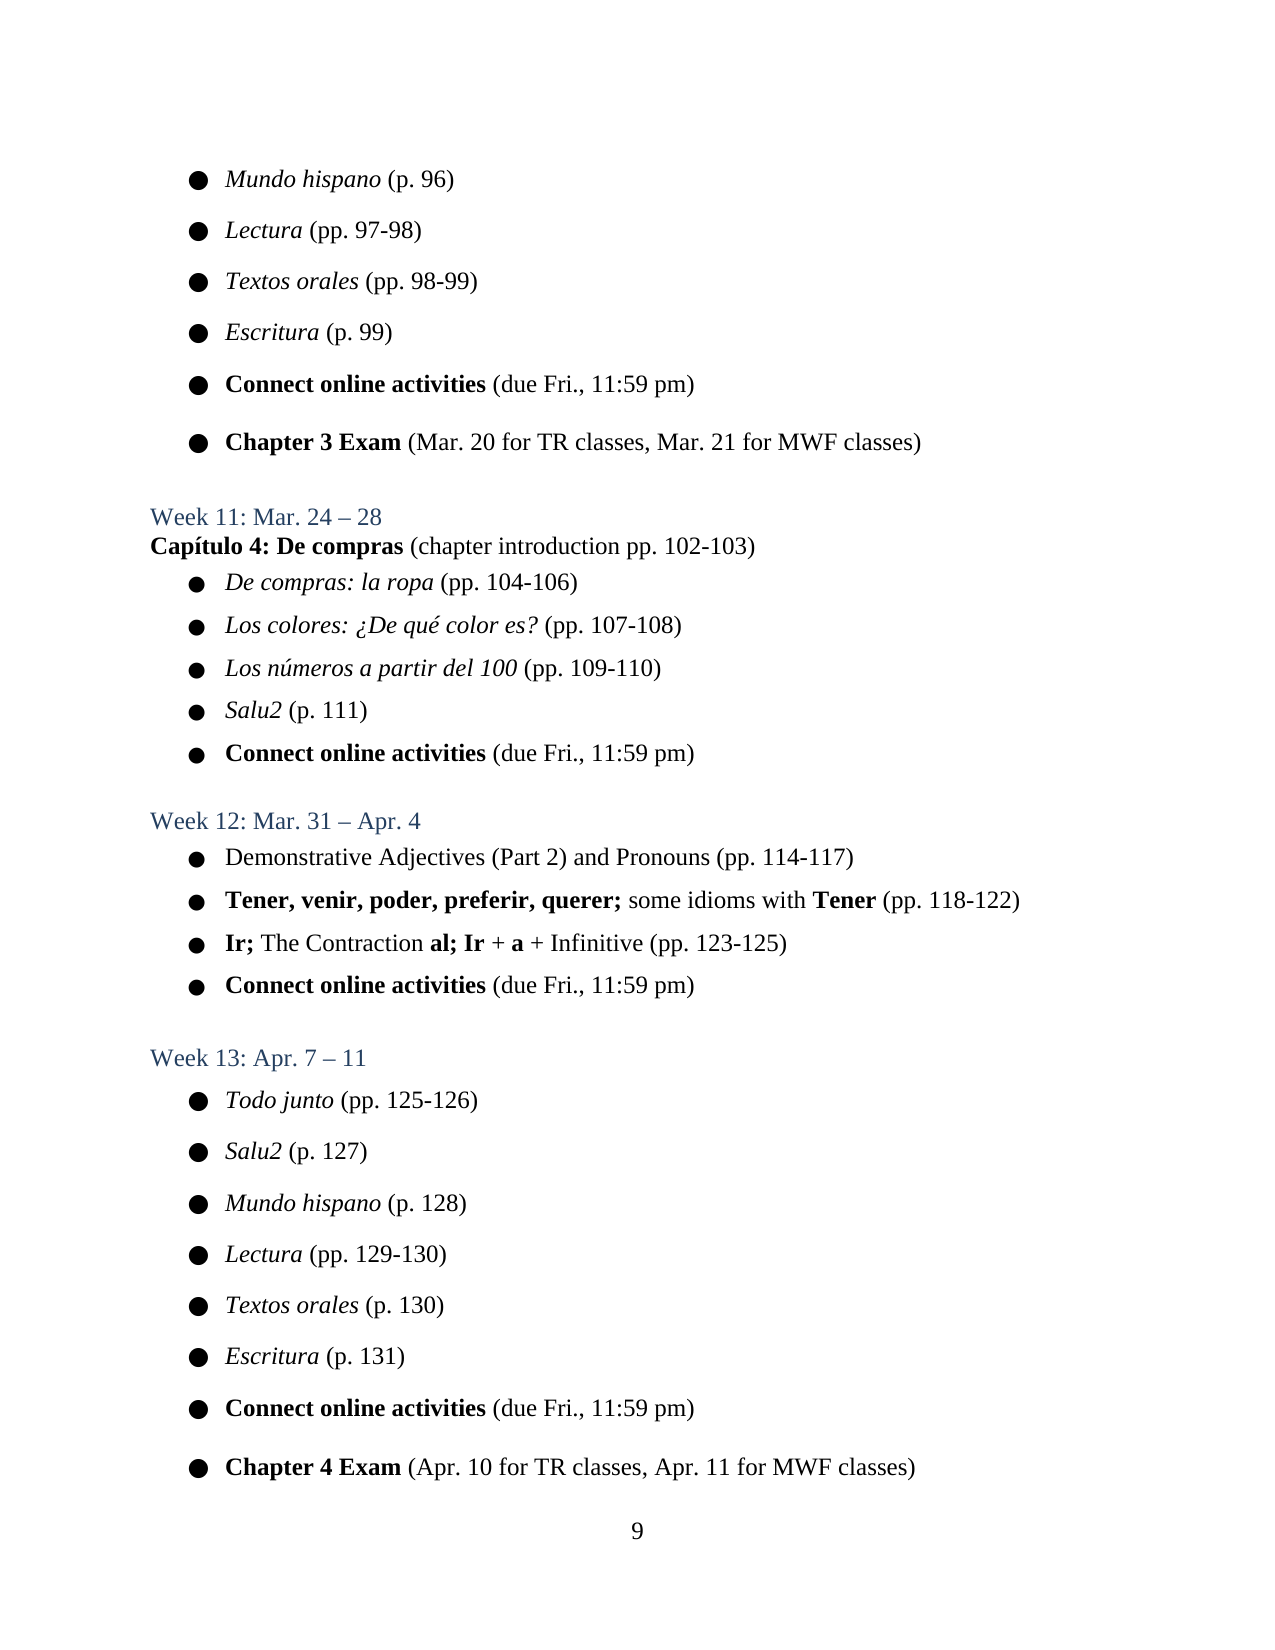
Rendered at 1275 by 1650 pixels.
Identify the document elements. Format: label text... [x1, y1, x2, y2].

list Connect online activities (due Fri., 11:59 pm) [187, 731, 1125, 773]
list Salu2 (p. 111) [187, 688, 1125, 731]
list Escritura (p. 131) [187, 1328, 1125, 1379]
list Los números a partir del 100 (pp. 109-110) [187, 645, 1125, 688]
list De compras: la ropa (pp. 104-106) [187, 560, 1125, 602]
list Chapter 4 Exam (Apr. 10 for TR classes, Apr. 11 for MWF classes) [187, 1438, 1125, 1489]
list Ir; The Contraction al; Ir + a + Infinitive (pp. 123-125) [187, 920, 1125, 963]
list Mundo hispano (p. 96) [187, 150, 1125, 201]
list Tener, venir, poder, preferir, querer; some idioms with Tener (pp. 118-122) [187, 878, 1125, 920]
list Lectura (pp. 129-130) [187, 1225, 1125, 1277]
list Lectura (pp. 97-98) [187, 201, 1125, 252]
list Mundo hispano (p. 128) [187, 1174, 1125, 1225]
subtitle Week 12: Mar. 31 – Apr. 4 [150, 806, 1125, 835]
list Demonstrative Adjectives (Part 2) and Pronouns (pp. 114-117) [187, 835, 1125, 878]
list Salu2 (p. 127) [187, 1123, 1125, 1174]
text Capítulo 4: De compras (chapter introduction pp. 102-103) [150, 531, 1125, 560]
list Los colores: ¿De qué color es? (pp. 107-108) [187, 602, 1125, 645]
subtitle Week 13: Apr. 7 – 11 [150, 1043, 1125, 1072]
list Connect online activities (due Fri., 11:59 pm) [187, 963, 1125, 1006]
list Escritura (p. 99) [187, 304, 1125, 355]
list Chapter 3 Exam (Mar. 20 for TR classes, Mar. 21 for MWF classes) [187, 414, 1125, 465]
list Textos orales (pp. 98-99) [187, 252, 1125, 304]
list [187, 355, 1125, 406]
subtitle Week 11: Mar. 24 – 28 [150, 502, 1125, 531]
list Textos orales (p. 130) [187, 1277, 1125, 1328]
list Todo junto (pp. 125-126) [187, 1072, 1125, 1123]
list Connect online activities (due Fri., 11:59 pm) [187, 1379, 1125, 1430]
